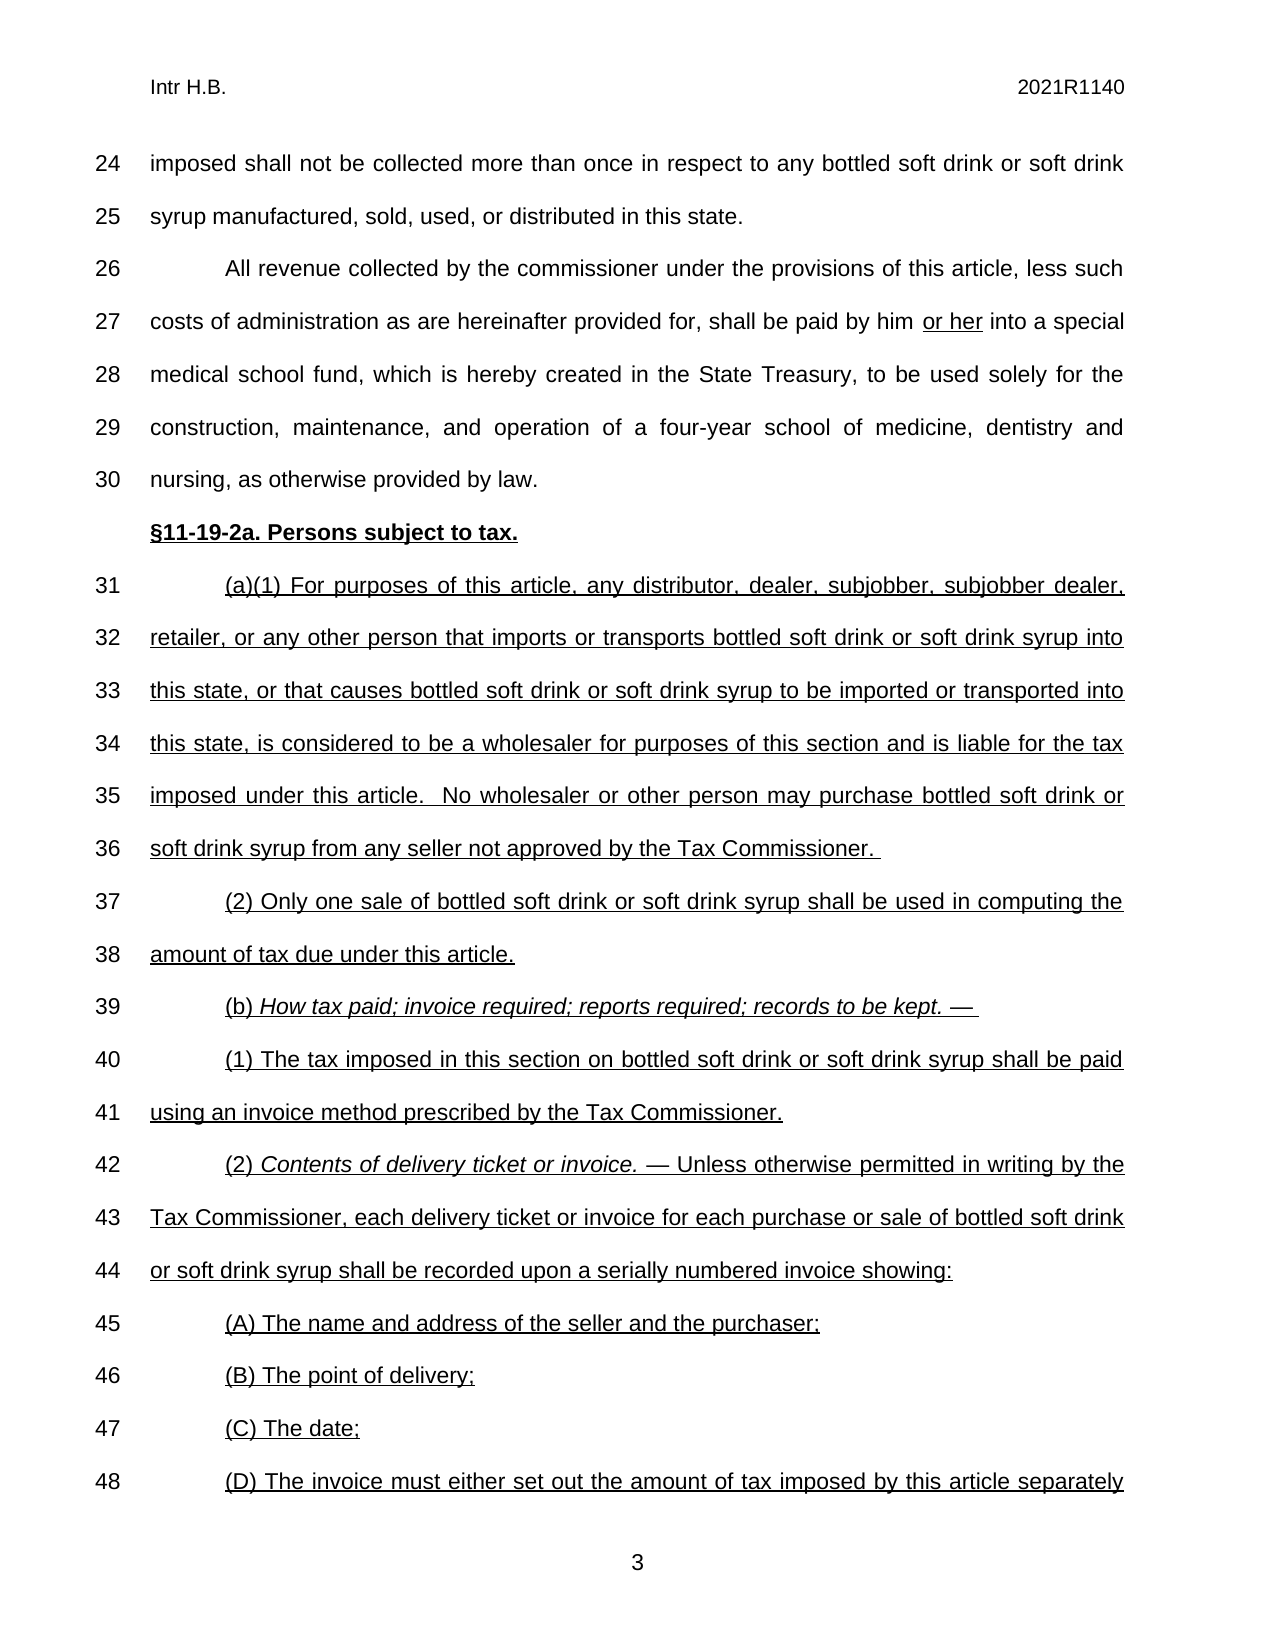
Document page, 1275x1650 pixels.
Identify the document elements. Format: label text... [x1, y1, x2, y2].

text All revenue collected by the commissioner under the provisions of this article, less such costs of administration as are hereinafter provided for, shall be paid by him or her into a special medical school fund, which is hereby created in the State Treasury, to be used solely for the construction, maintenance, and operation of a four-year school of medicine, dentistry and nursing, as otherwise provided by law. [150, 255, 1125, 493]
text (a)(1) For purposes of this article, any distributor, dealer, subjobber, subjobber dealer, retailer, or any other person that imports or transports bottled soft drink or soft drink syrup into this state, or that causes bottled soft drink or soft drink syrup to be imported or transported into this state, is considered to be a wholesaler for purposes of this section and is liable for the tax imposed under this article. No wholesaler or other person may purchase bottled soft drink or soft drink syrup from any seller not approved by the Tax Commissioner. [150, 806, 1125, 862]
text (A) The name and address of the seller and the purchaser; [150, 1309, 1125, 1336]
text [150, 150, 1125, 229]
text (B) The point of delivery; [150, 1362, 1125, 1389]
subtitle §11-19-2a. Persons subject to tax. [150, 519, 1125, 545]
text (C) The date; [150, 1415, 1125, 1441]
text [150, 1468, 1125, 1494]
text (1) The tax imposed in this section on bottled soft drink or soft drink syrup shall be paid using an invoice method prescribed by the Tax Commissioner. [150, 1046, 1125, 1125]
text (2) Contents of delivery ticket or invoice. — Unless otherwise permitted in writing by the Tax Commissioner, each delivery ticket or invoice for each purchase or sale of bottled soft drink or soft drink syrup shall be recorded upon a serially numbered invoice showing: [150, 1228, 1125, 1283]
text (a)(1) For purposes of this article, any distributor, dealer, subjobber, subjobber dealer, retailer, or any other person that imports or transports bottled soft drink or soft drink syrup into this state, or that causes bottled soft drink or soft drink syrup to be imported or transported into this state, is considered to be a wholesaler for purposes of this section and is liable for the tax imposed under this article. No wholesaler or other person may purchase bottled soft drink or soft drink syrup from any seller not approved by the Tax Commissioner. [150, 572, 1125, 700]
text (2) Only one sale of bottled soft drink or soft drink syrup shall be used in computing the amount of tax due under this article. [150, 888, 1125, 967]
text (2) Contents of delivery ticket or invoice. — Unless otherwise permitted in writing by the Tax Commissioner, each delivery ticket or invoice for each purchase or sale of bottled soft drink or soft drink syrup shall be recorded upon a serially numbered invoice showing: [150, 1151, 1125, 1227]
text (a)(1) For purposes of this article, any distributor, dealer, subjobber, subjobber dealer, retailer, or any other person that imports or transports bottled soft drink or soft drink syrup into this state, or that causes bottled soft drink or soft drink syrup to be imported or transported into this state, is considered to be a wholesaler for purposes of this section and is liable for the tax imposed under this article. No wholesaler or other person may purchase bottled soft drink or soft drink syrup from any seller not approved by the Tax Commissioner. [150, 701, 1125, 805]
text (b) How tax paid; invoice required; reports required; records to be kept. — [150, 993, 1125, 1020]
